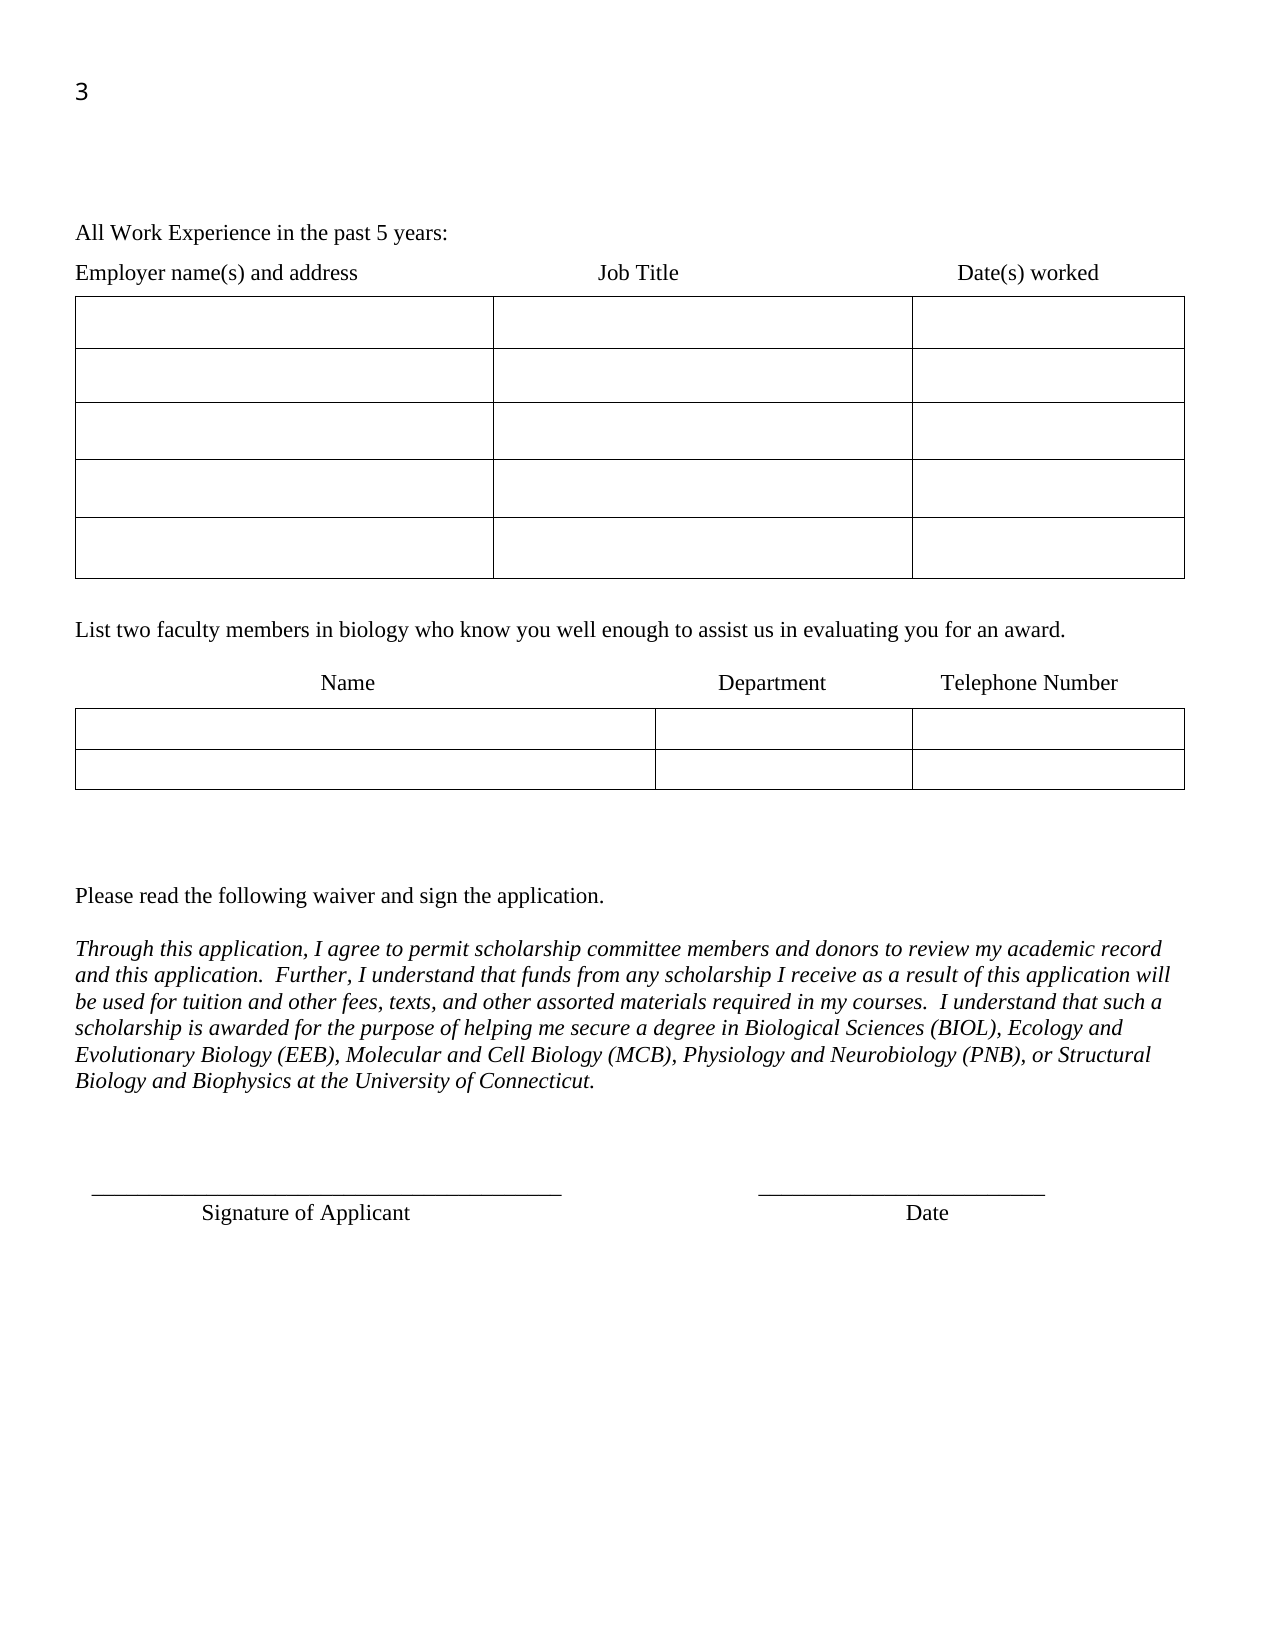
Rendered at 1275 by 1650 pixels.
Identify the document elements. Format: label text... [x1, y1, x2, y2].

table_header [76, 709, 655, 749]
table_cell [656, 750, 912, 789]
table_cell [913, 403, 1184, 459]
table_cell [494, 460, 912, 517]
table_header [913, 297, 1184, 348]
table_cell [913, 349, 1184, 402]
table_cell [913, 750, 1184, 789]
table_cell [913, 518, 1184, 578]
text Signature of Applicant Date [75, 1199, 1185, 1225]
text List two faculty members in biology who know you well enough to assist us in evaluating you for an award. [75, 616, 1185, 642]
text Employer name(s) and address Job Title Date(s) worked [75, 259, 1185, 285]
table_header [494, 297, 912, 348]
table_cell [76, 349, 493, 402]
text Through this application, I agree to permit scholarship committee members and donors to review my academic record and this application. Further, I understand that funds from any scholarship I receive as a result of this application will be used for tuition and other fees, texts, and other assorted materials required in my courses. I understand that such a scholarship is awarded for the purpose of helping me secure a degree in Biological Sciences (BIOL), Ecology and Evolutionary Biology (EEB), Molecular and Cell Biology (MCB), Physiology and Neurobiology (PNB), or Structural Biology and Biophysics at the University of Connecticut. [75, 935, 1185, 1093]
table_cell [76, 403, 493, 459]
table_cell [76, 460, 493, 517]
table_cell [494, 349, 912, 402]
table_header [656, 709, 912, 749]
table_cell [494, 403, 912, 459]
text Please read the following waiver and sign the application. [75, 882, 1185, 909]
table_header [913, 709, 1184, 749]
text All Work Experience in the past 5 years: [75, 219, 1185, 246]
table_cell [913, 460, 1184, 517]
text Name Department Telephone Number [75, 669, 1185, 695]
text _________________________________________ _________________________ [75, 1172, 1185, 1199]
table_cell [76, 750, 655, 789]
table_header [76, 297, 493, 348]
table_cell [494, 518, 912, 578]
table_cell [76, 518, 493, 578]
